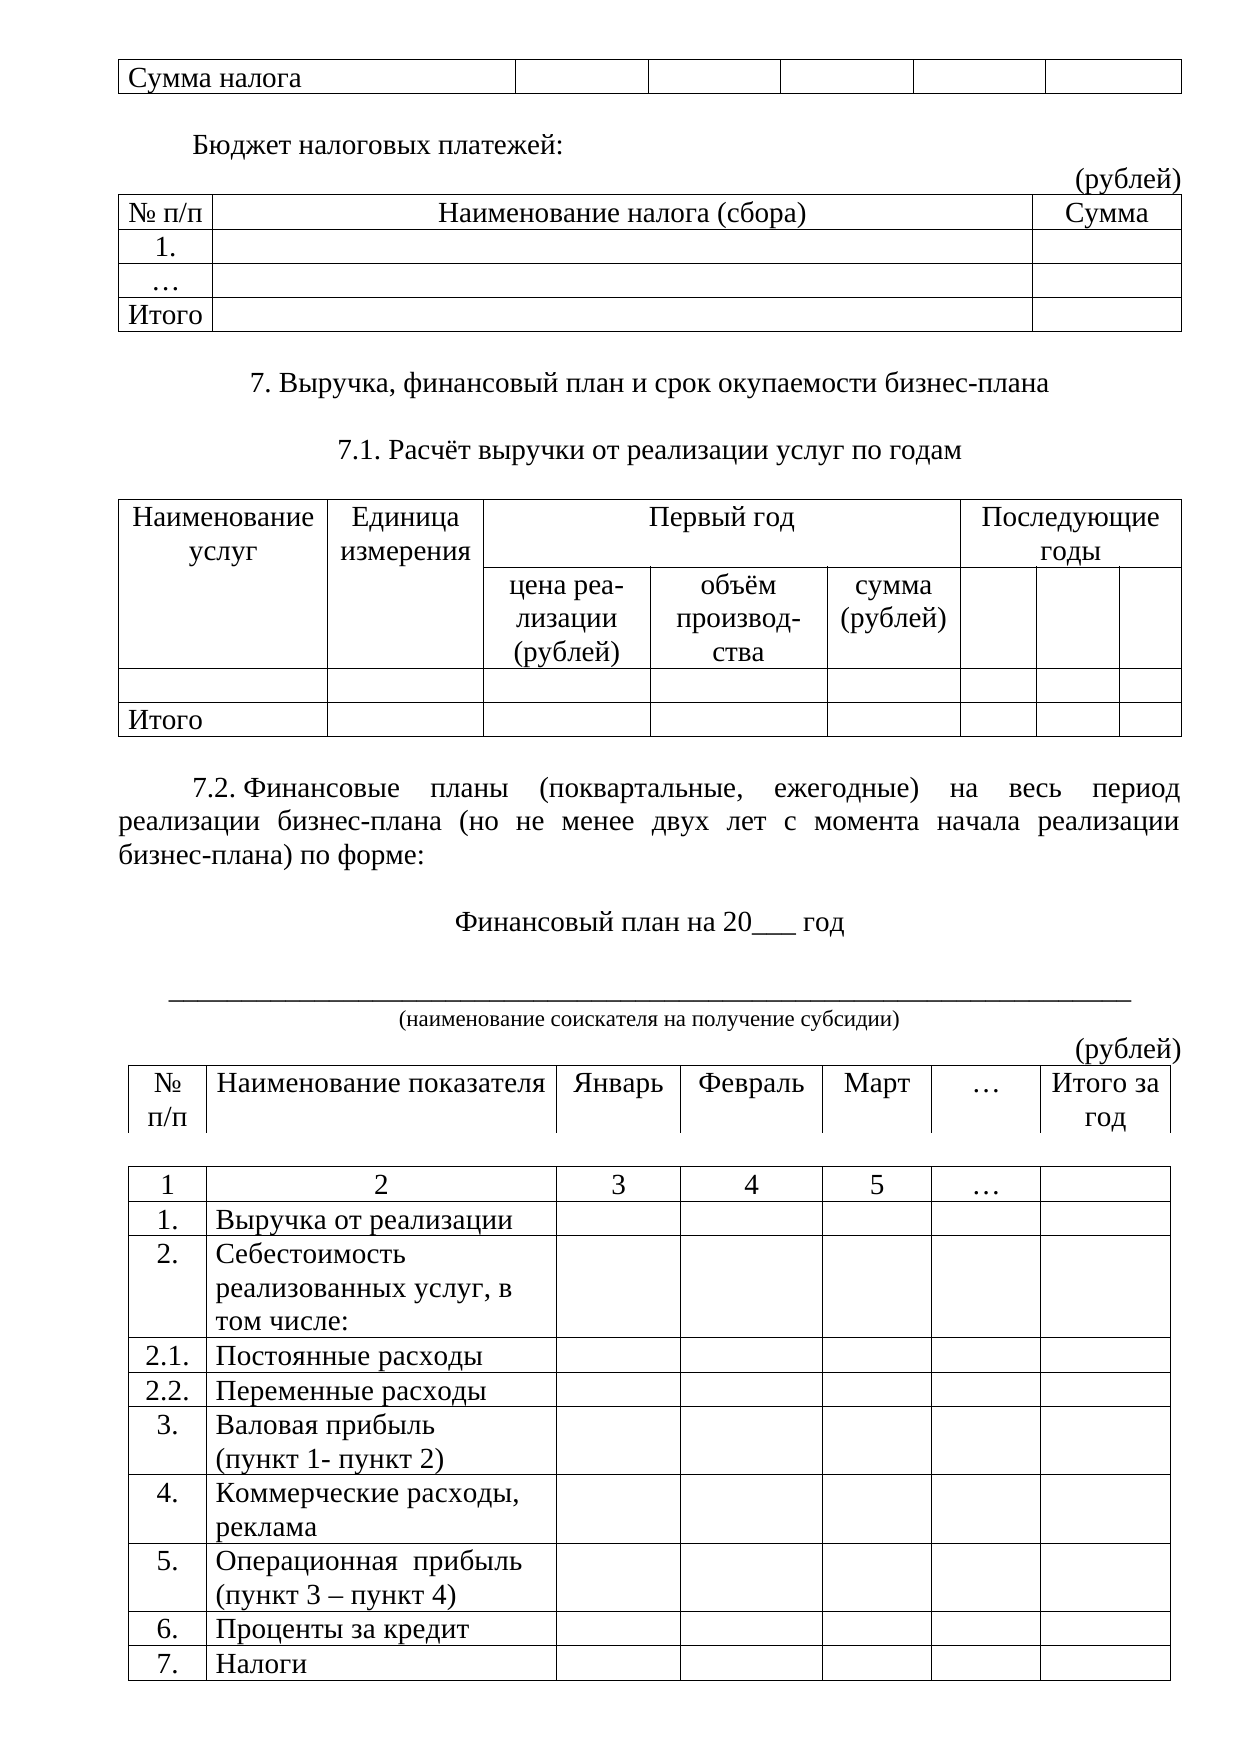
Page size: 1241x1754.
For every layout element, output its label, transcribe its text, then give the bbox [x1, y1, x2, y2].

table_cell [823, 1646, 931, 1680]
table_header Январь [557, 1066, 680, 1133]
table_cell [557, 1236, 680, 1337]
table_header Март [823, 1066, 931, 1133]
table_cell 5. [129, 1544, 206, 1611]
table_cell [651, 703, 659, 736]
table_cell [1041, 1202, 1170, 1235]
table_cell [1041, 1338, 1170, 1372]
table_cell [1041, 1407, 1170, 1474]
table_cell [1033, 298, 1041, 331]
table_cell [681, 1202, 822, 1235]
text 7.1. Расчёт выручки от реализации услуг по годам [118, 432, 1181, 465]
text 7. Выручка, финансовый план и срок окупаемости бизнес-плана [118, 365, 1181, 398]
table_cell [1172, 298, 1181, 331]
table_cell [1172, 264, 1181, 297]
table_cell [1110, 669, 1119, 702]
table_cell [1041, 1373, 1170, 1406]
table_cell Себестоимость реализованных услуг, в том числе: [207, 1236, 556, 1337]
table_cell [557, 1544, 680, 1611]
table_cell 2.2. [129, 1373, 206, 1406]
text (рублей) [118, 1031, 1181, 1064]
table_cell [1120, 669, 1129, 702]
table_cell Коммерческие расходы, реклама [207, 1475, 556, 1542]
table_cell [932, 1612, 1040, 1645]
table_cell [1172, 669, 1181, 702]
table_cell [823, 1236, 931, 1337]
table_cell [681, 1475, 822, 1542]
table_cell [1033, 230, 1041, 262]
table_cell Выручка от реализации [207, 1202, 556, 1235]
table_cell [640, 703, 650, 736]
table_cell [557, 1407, 680, 1474]
table_header 4 [681, 1167, 822, 1201]
table_cell [638, 60, 648, 93]
text (рублей) [118, 161, 1181, 194]
table_cell [681, 1612, 822, 1645]
table_cell [1046, 60, 1055, 93]
table_cell [474, 669, 483, 702]
table_header 2 [207, 1167, 556, 1201]
table_cell [823, 1475, 931, 1542]
table_cell Переменные расходы [207, 1373, 556, 1406]
table_cell [557, 1373, 680, 1406]
table_cell Валовая прибыль (пункт 1- пункт 2) [207, 1407, 556, 1474]
table_cell 2. [129, 1236, 206, 1337]
table_cell [823, 1407, 931, 1474]
table_cell [474, 703, 483, 736]
table_cell [823, 1373, 931, 1406]
table_cell [932, 1236, 1040, 1337]
table_cell [817, 703, 827, 736]
table_cell Постоянные расходы [207, 1338, 556, 1372]
table_cell [1022, 230, 1032, 262]
table_header Февраль [681, 1066, 822, 1133]
table_cell [903, 60, 913, 93]
table_cell [1027, 703, 1036, 736]
table_cell [932, 1338, 1040, 1372]
table_cell [213, 230, 222, 262]
table_cell [516, 60, 525, 93]
table_cell [318, 669, 327, 702]
table_cell [771, 60, 780, 93]
table_cell [823, 1338, 931, 1372]
table_cell [828, 669, 836, 702]
table_cell [557, 1612, 680, 1645]
table_cell [1037, 703, 1046, 736]
table_cell [1041, 1544, 1170, 1611]
table_cell [1041, 1612, 1170, 1645]
table_cell [1041, 1475, 1170, 1542]
table_cell [950, 669, 960, 702]
table_cell [823, 1202, 931, 1235]
table_cell [484, 669, 493, 702]
table_cell [1172, 703, 1181, 736]
table_header Наименование услуг [119, 500, 327, 668]
table_cell Операционная прибыль (пункт 3 – пункт 4) [207, 1544, 556, 1611]
table_cell [1027, 669, 1036, 702]
table_cell [681, 1646, 822, 1680]
table_cell [828, 703, 836, 736]
table_cell [1041, 1236, 1170, 1337]
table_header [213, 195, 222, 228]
table_header 3 [557, 1167, 680, 1201]
table_cell 3. [129, 1407, 206, 1474]
table_cell [932, 1544, 1040, 1611]
table_cell [961, 703, 969, 736]
table_cell [932, 1407, 1040, 1474]
table_cell [640, 669, 650, 702]
table_cell [1120, 703, 1129, 736]
table_cell [681, 1236, 822, 1337]
table_cell [914, 60, 922, 93]
table_header 5 [823, 1167, 931, 1201]
table_cell [1036, 60, 1045, 93]
table_cell [823, 1544, 931, 1611]
table_cell [557, 1202, 680, 1235]
table_cell [681, 1407, 822, 1474]
table_cell [1022, 264, 1032, 297]
table_cell [119, 669, 128, 702]
table_cell [817, 669, 827, 702]
table_cell [1037, 568, 1119, 668]
table_header № п/п [129, 1066, 206, 1133]
text (наименование соискателя на получение субсидии) [118, 1004, 1181, 1031]
table_cell [651, 669, 659, 702]
table_cell [213, 264, 222, 297]
table_cell [1172, 230, 1181, 262]
table_cell [557, 1646, 680, 1680]
table_cell [328, 703, 337, 736]
table_cell [681, 1373, 822, 1406]
table_cell [932, 1475, 1040, 1542]
table_header Первый год [484, 500, 960, 566]
table_cell [1033, 264, 1041, 297]
table_cell [1110, 703, 1119, 736]
table_header … [932, 1167, 1040, 1201]
table_cell [932, 1373, 1040, 1406]
table_header Единица измерения [328, 500, 483, 668]
table_cell [961, 568, 1036, 668]
table_cell 2.1. [129, 1338, 206, 1372]
table_cell 1. [129, 1202, 206, 1235]
table_header Итого за год [1041, 1066, 1170, 1133]
table_header 1 [129, 1167, 206, 1201]
table_cell [557, 1338, 680, 1372]
table_cell 7. [129, 1646, 206, 1680]
text Финансовый план на 20___ год [118, 904, 1181, 937]
table_cell [1022, 298, 1032, 331]
text Бюджет налоговых платежей: [118, 127, 1181, 161]
table_cell [1120, 568, 1181, 668]
table_cell [649, 60, 657, 93]
table_header [1041, 1167, 1170, 1201]
table_cell [557, 1475, 680, 1542]
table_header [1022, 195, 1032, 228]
text __________________________________________________________________ [118, 971, 1181, 1004]
text 7.2. Финансовые планы (поквартальные, ежегодные) на весь период реализации бизнес-плана (но не менее двух лет с момента начала реализации бизнес-плана) по форме: [118, 770, 1181, 870]
table_cell [932, 1646, 1040, 1680]
table_cell [213, 298, 222, 331]
table_cell [1041, 1646, 1170, 1680]
table_cell 4. [129, 1475, 206, 1542]
table_cell [781, 60, 790, 93]
table_header … [932, 1066, 1040, 1133]
table_cell Налоги [207, 1646, 556, 1680]
table_header Наименование показателя [207, 1066, 556, 1133]
table_cell [681, 1338, 822, 1372]
table_cell [1172, 60, 1181, 93]
table_cell Проценты за кредит [207, 1612, 556, 1645]
table_cell [932, 1202, 1040, 1235]
table_cell [950, 703, 960, 736]
table_cell [681, 1544, 822, 1611]
table_cell сумма (рублей) [828, 568, 960, 668]
table_cell [961, 669, 969, 702]
table_cell [823, 1612, 931, 1645]
table_cell [484, 703, 493, 736]
table_cell 6. [129, 1612, 206, 1645]
table_cell [328, 669, 337, 702]
table_cell [1037, 669, 1046, 702]
